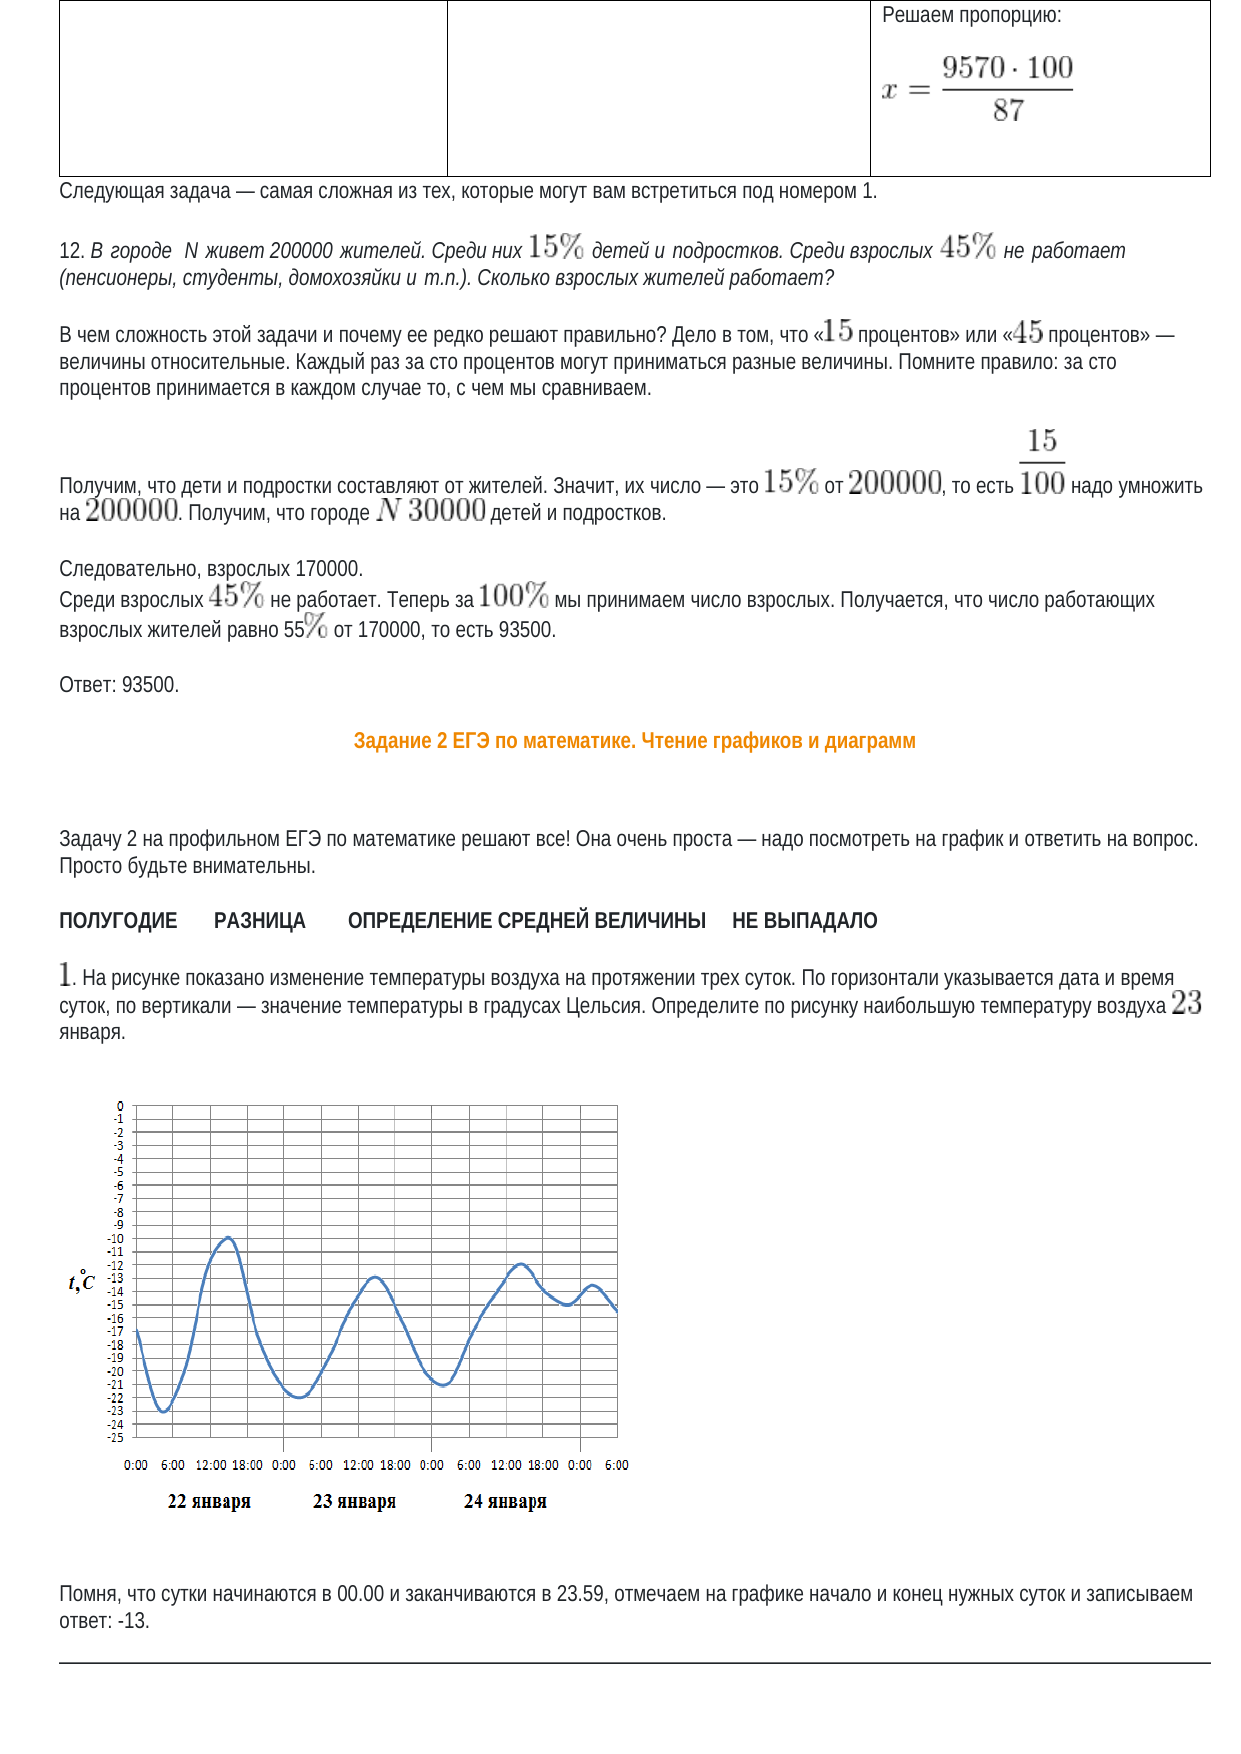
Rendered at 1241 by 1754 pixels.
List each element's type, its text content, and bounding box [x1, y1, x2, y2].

text Получим, что дети и подростки составляют от жителей. Значит, их число — это от , то есть надо умножить на . Получим, что городе детей и подростков. [59, 429, 1211, 526]
text В чем сложность этой задачи и почему ее редко решают правильно? Дело в том, что « процентов» или « процентов» — величины относительные. Каждый раз за сто процентов могут приниматься разные величины. Помните правило: за сто процентов принимается в каждом случае то, с чем мы сравниваем. [59, 319, 1211, 400]
text Ответ: 93500. [59, 671, 1211, 698]
picture [59, 962, 72, 986]
picture [940, 232, 997, 259]
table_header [871, 1, 1210, 176]
picture [208, 581, 265, 608]
picture [1012, 320, 1043, 343]
picture [882, 56, 1074, 121]
picture [848, 470, 942, 494]
text Задачу 2 на профильном ЕГЭ по математике решают все! Она очень проста — надо посмотреть на график и ответить на вопрос. Просто будьте внимательны. [59, 825, 1211, 878]
picture [529, 233, 585, 259]
text ПОЛУГОДИЕ РАЗНИЦА ОПРЕДЕЛЕНИЕ СРЕДНЕЙ ВЕЛИЧИНЫ НЕ ВЫПАДАЛО [59, 907, 1211, 934]
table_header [60, 1, 447, 176]
picture [823, 319, 853, 343]
picture [479, 581, 550, 608]
text Помня, что сутки начинаются в 00.00 и заканчиваются в 23.59, отмечаем на графике начало и конец нужных суток и записываем ответ: -13. [59, 1580, 1211, 1633]
picture [85, 498, 178, 521]
picture [1019, 429, 1066, 494]
text Задание 2 ЕГЭ по математике. Чтение графиков и диаграмм [59, 727, 1211, 753]
picture [1171, 990, 1202, 1014]
picture [408, 498, 486, 521]
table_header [448, 1, 870, 176]
picture [764, 468, 820, 494]
picture [59, 1073, 646, 1552]
text Следующая задача — самая сложная из тех, которые могут вам встретиться под номером 1. [59, 177, 1211, 203]
picture [304, 612, 329, 638]
text 12. В городе N живет 200000 жителей. Среди них детей и подростков. Среди взрослых не работает (пенсионеры, студенты, домохозяйки и т.п.). Сколько взрослых жителей работает? [59, 232, 1211, 290]
text Следовательно, взрослых 170000. Среди взрослых не работает. Теперь за мы принимаем число взрослых. Получается, что число работающих взрослых жителей равно 55 от 170000, то есть 93500. [59, 555, 1211, 642]
picture [375, 498, 404, 521]
text . На рисунке показано изменение температуры воздуха на протяжении трех суток. По горизонтали указывается дата и время суток, по вертикали — значение температуры в градусах Цельсия. Определите по рисунку наибольшую температуру воздуха января. [59, 963, 1211, 1044]
